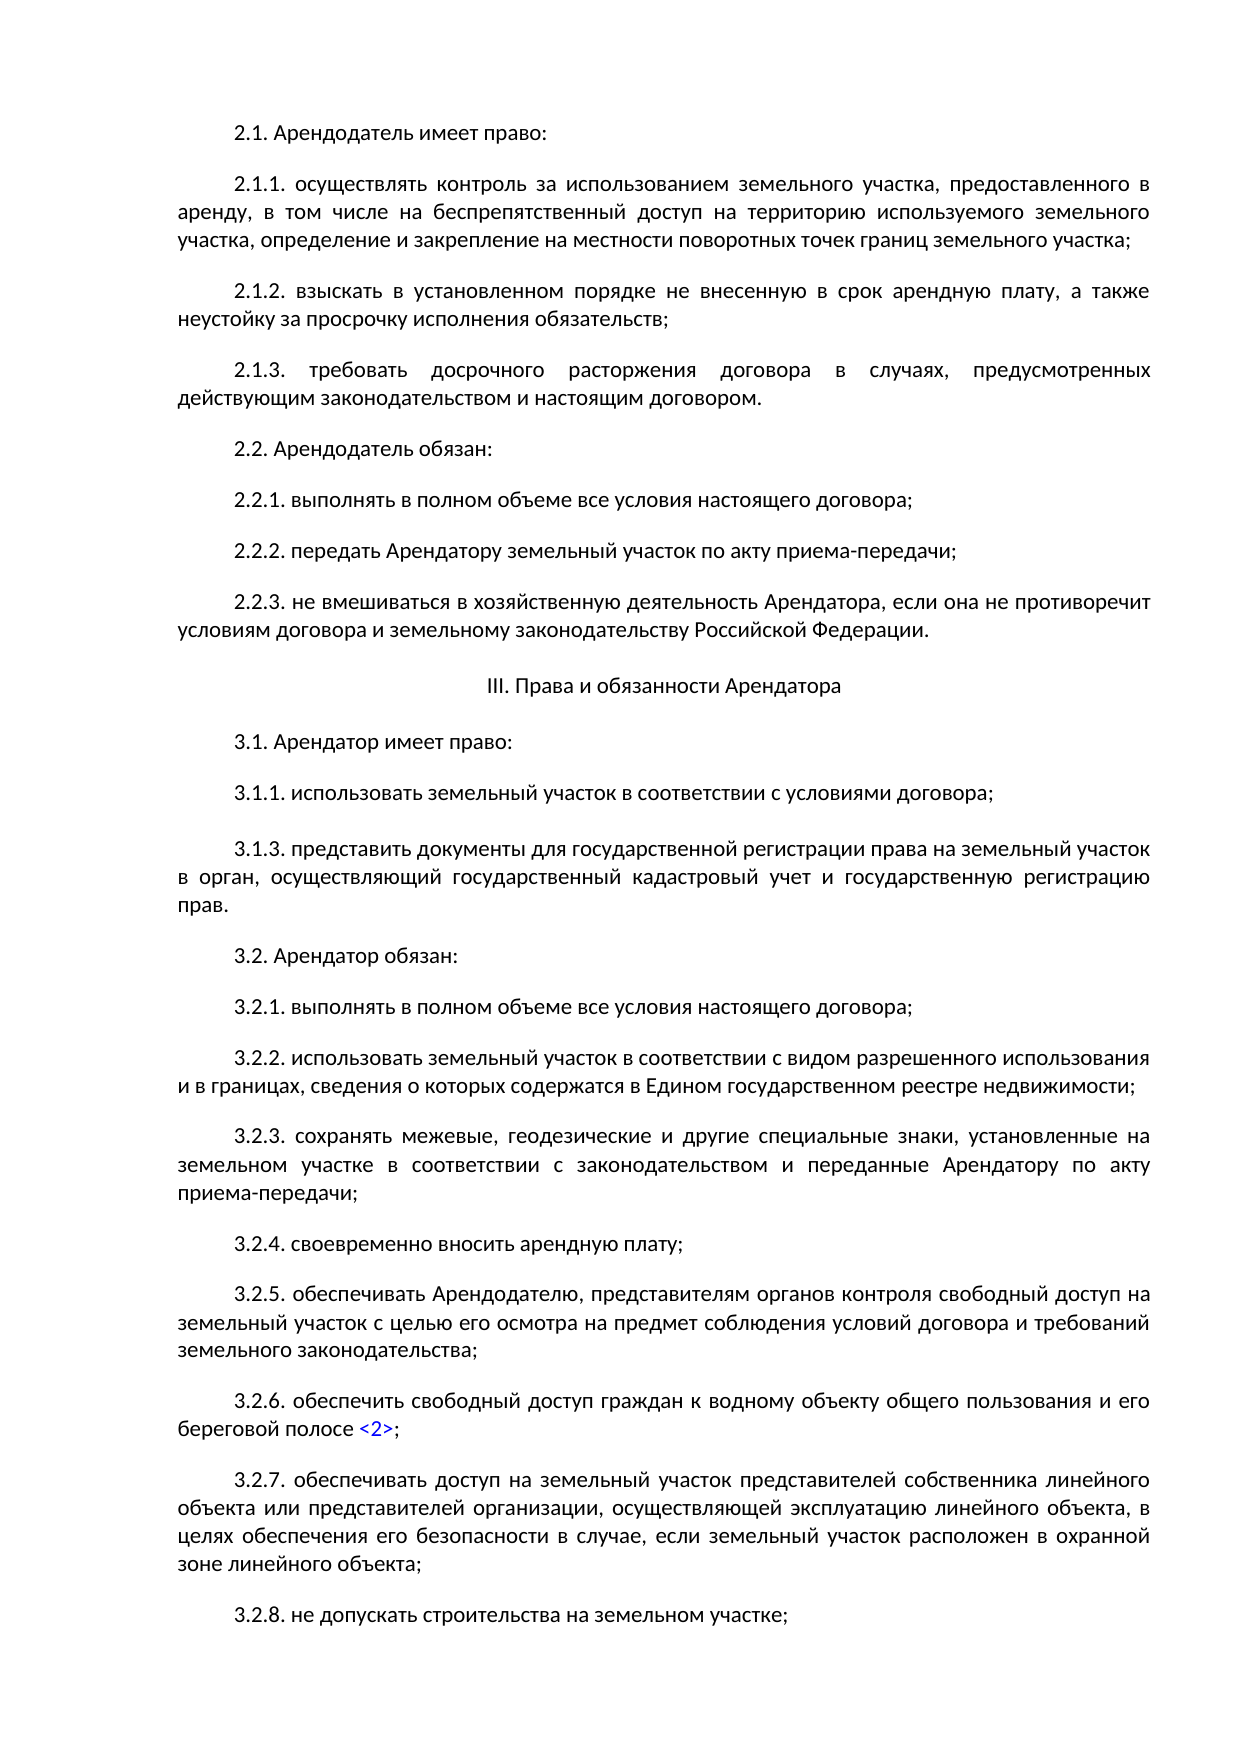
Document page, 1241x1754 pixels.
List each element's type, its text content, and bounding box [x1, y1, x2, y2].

text III. Права и обязанности Арендатора [177, 671, 1152, 699]
text 3.1.3. представить документы для государственной регистрации права на земельный участок в орган, осуществляющий государственный кадастровый учет и государственную регистрацию прав. [177, 834, 1152, 918]
text 3.2.6. обеспечить свободный доступ граждан к водному объекту общего пользования и его береговой полосе <2>; [177, 1387, 1152, 1443]
text 2.2. Арендодатель обязан: [177, 434, 1152, 462]
text 3.2.3. сохранять межевые, геодезические и другие специальные знаки, установленные на земельном участке в соответствии с законодательством и переданные Арендатору по акту приема-передачи; [177, 1122, 1152, 1206]
text 3.2. Арендатор обязан: [177, 941, 1152, 969]
text 2.1.2. взыскать в установленном порядке не внесенную в срок арендную плату, а также неустойку за просрочку исполнения обязательств; [177, 276, 1152, 332]
text 3.2.4. своевременно вносить арендную плату; [177, 1229, 1152, 1257]
text 2.1.1. осуществлять контроль за использованием земельного участка, предоставленного в аренду, в том числе на беспрепятственный доступ на территорию используемого земельного участка, определение и закрепление на местности поворотных точек границ земельного участка; [177, 169, 1152, 253]
text 3.2.5. обеспечивать Арендодателю, представителям органов контроля свободный доступ на земельный участок с целью его осмотра на предмет соблюдения условий договора и требований земельного законодательства; [177, 1279, 1152, 1364]
text 2.2.2. передать Арендатору земельный участок по акту приема-передачи; [177, 536, 1152, 564]
text 3.2.7. обеспечивать доступ на земельный участок представителей собственника линейного объекта или представителей организации, осуществляющей эксплуатацию линейного объекта, в целях обеспечения его безопасности в случае, если земельный участок расположен в охранной зоне линейного объекта; [177, 1466, 1152, 1578]
text 3.2.8. не допускать строительства на земельном участке; [177, 1601, 1152, 1628]
text 3.1. Арендатор имеет право: [177, 727, 1152, 755]
text 3.2.1. выполнять в полном объеме все условия настоящего договора; [177, 992, 1152, 1020]
text 3.1.1. использовать земельный участок в соответствии с условиями договора; [177, 778, 1152, 806]
text 2.2.1. выполнять в полном объеме все условия настоящего договора; [177, 485, 1152, 513]
text 2.1.3. требовать досрочного расторжения договора в случаях, предусмотренных действующим законодательством и настоящим договором. [177, 355, 1152, 411]
text 3.2.2. использовать земельный участок в соответствии с видом разрешенного использования и в границах, сведения о которых содержатся в Едином государственном реестре недвижимости; [177, 1043, 1152, 1099]
text 2.1. Арендодатель имеет право: [177, 118, 1152, 146]
text 2.2.3. не вмешиваться в хозяйственную деятельность Арендатора, если она не противоречит условиям договора и земельному законодательству Российской Федерации. [177, 587, 1152, 643]
